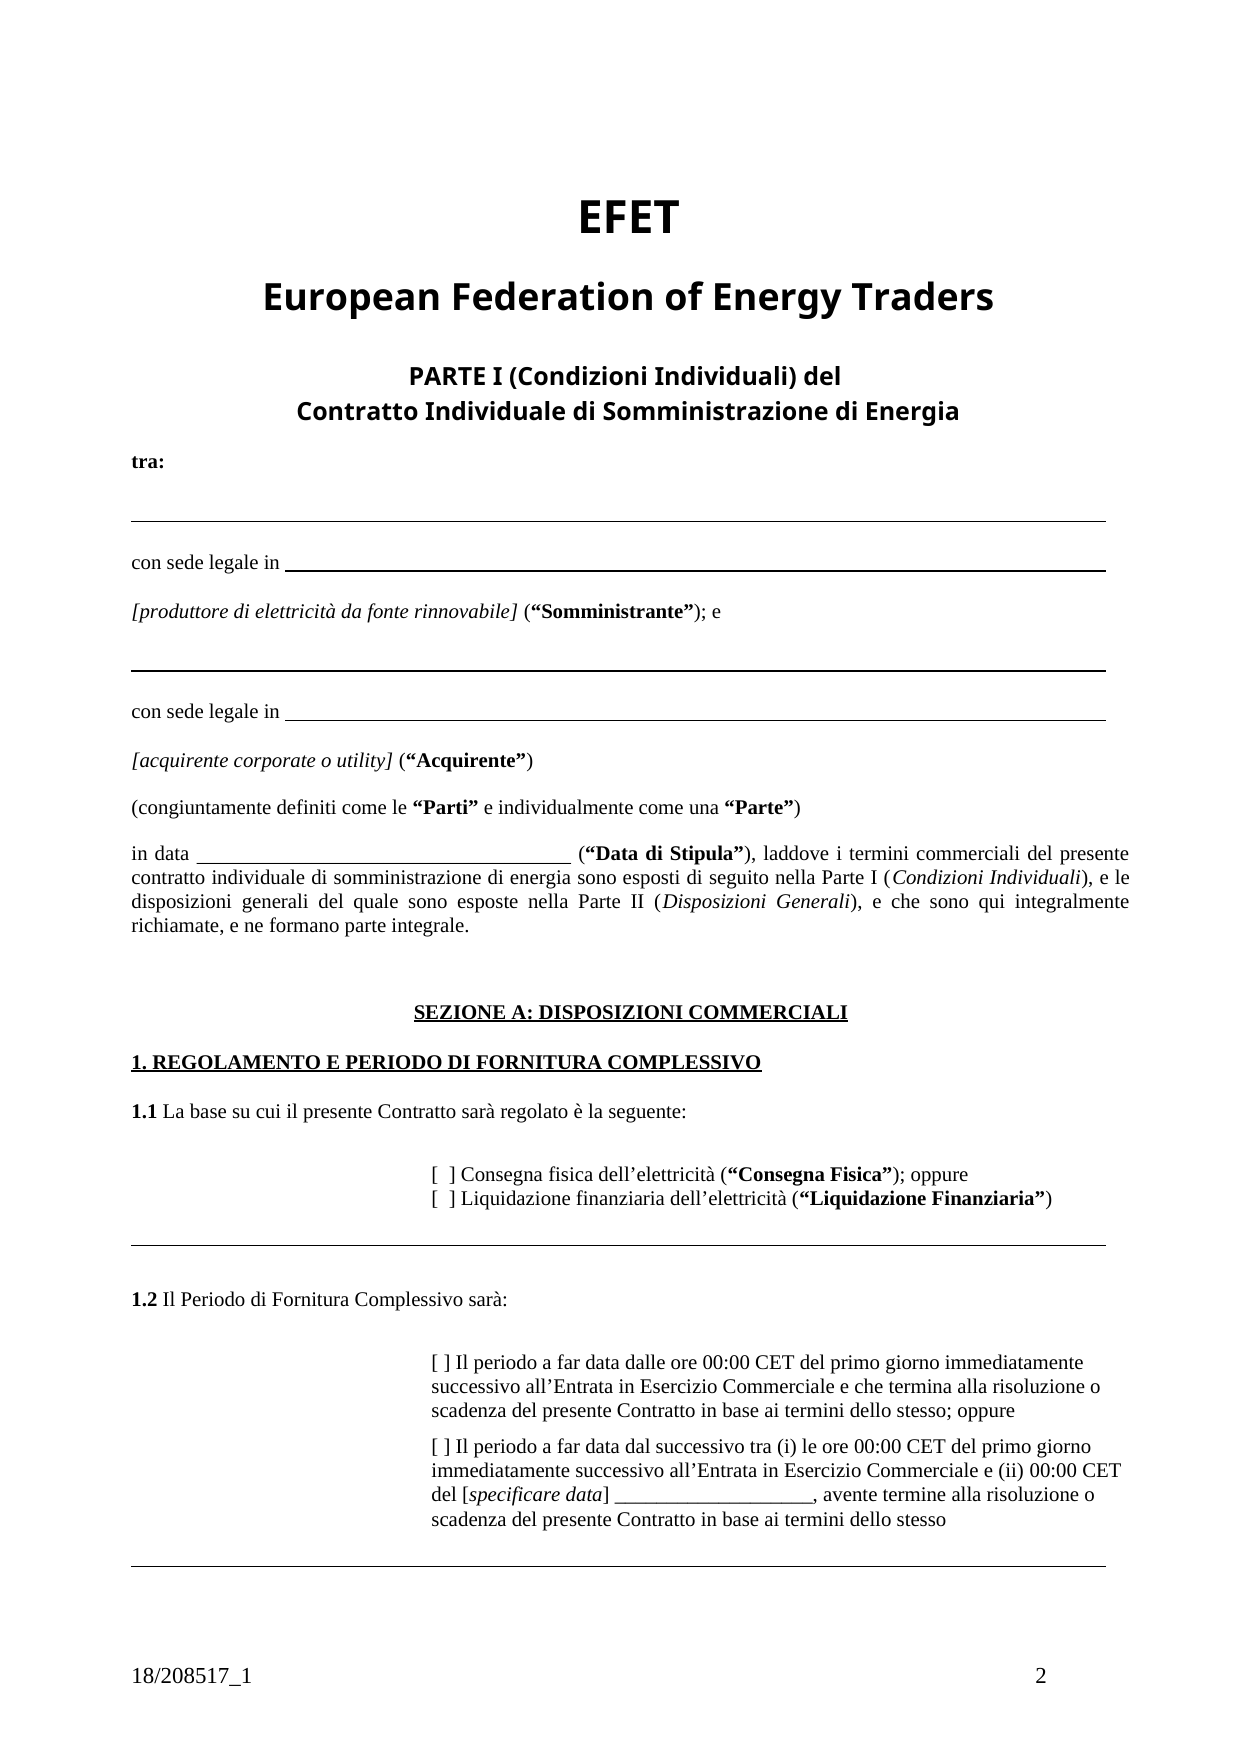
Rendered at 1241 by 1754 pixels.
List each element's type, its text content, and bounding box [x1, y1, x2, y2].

text [produttore di elettricità da fonte rinnovabile] (“Somministrante”); e [131, 599, 1130, 623]
text tra: [131, 449, 1130, 473]
text con sede legale in [131, 699, 1130, 723]
text [ ] Consegna fisica dell’elettricità (“Consegna Fisica”); oppure [ ] Liquidazione finanziaria dell’elettricità (“Liquidazione Finanziaria”) [431, 1162, 1130, 1210]
text 1.2 Il Periodo di Fornitura Complessivo sarà: [131, 1287, 1130, 1311]
text [ ] Il periodo a far data dal successivo tra (i) le ore 00:00 CET del primo giorno immediatamente successivo all’Entrata in Esercizio Commerciale e (ii) 00:00 CET del [specificare data] ___________________, avente termine alla risoluzione o scadenza del presente Contratto in base ai termini dello stesso [431, 1434, 1130, 1531]
text European Federation of Energy Traders [131, 270, 1125, 321]
text [ ] Il periodo a far data dalle ore 00:00 CET del primo giorno immediatamente successivo all’Entrata in Esercizio Commerciale e che termina alla risoluzione o scadenza del presente Contratto in base ai termini dello stesso; oppure [431, 1349, 1130, 1422]
text EFET [131, 184, 1125, 247]
text SEZIONE A: DISPOSIZIONI COMMERCIALI [131, 1000, 1130, 1024]
text [acquirente corporate o utility] (“Acquirente”) [131, 748, 1130, 772]
text in data ______________________________________________________________ (“Data di Stipula”), laddove i termini commerciali del presente contratto individuale di somministrazione di energia sono esposti di seguito nella Parte I (Condizioni Individuali), e le disposizioni generali del quale sono esposte nella Parte II (Disposizioni Generali), e che sono qui integralmente richiamate, e ne formano parte integrale. [131, 841, 1130, 937]
text 1.1 La base su cui il presente Contratto sarà regolato è la seguente: [131, 1099, 1130, 1123]
text con sede legale in [131, 549, 1130, 574]
text (congiuntamente definiti come le “Parti” e individualmente come una “Parte”) [131, 794, 1130, 819]
text 1. REGOLAMENTO E PERIODO DI FORNITURA COMPLESSIVO [131, 1049, 1130, 1074]
text PARTE I (Condizioni Individuali) del Contratto Individuale di Somministrazione di Energia [131, 359, 1125, 427]
